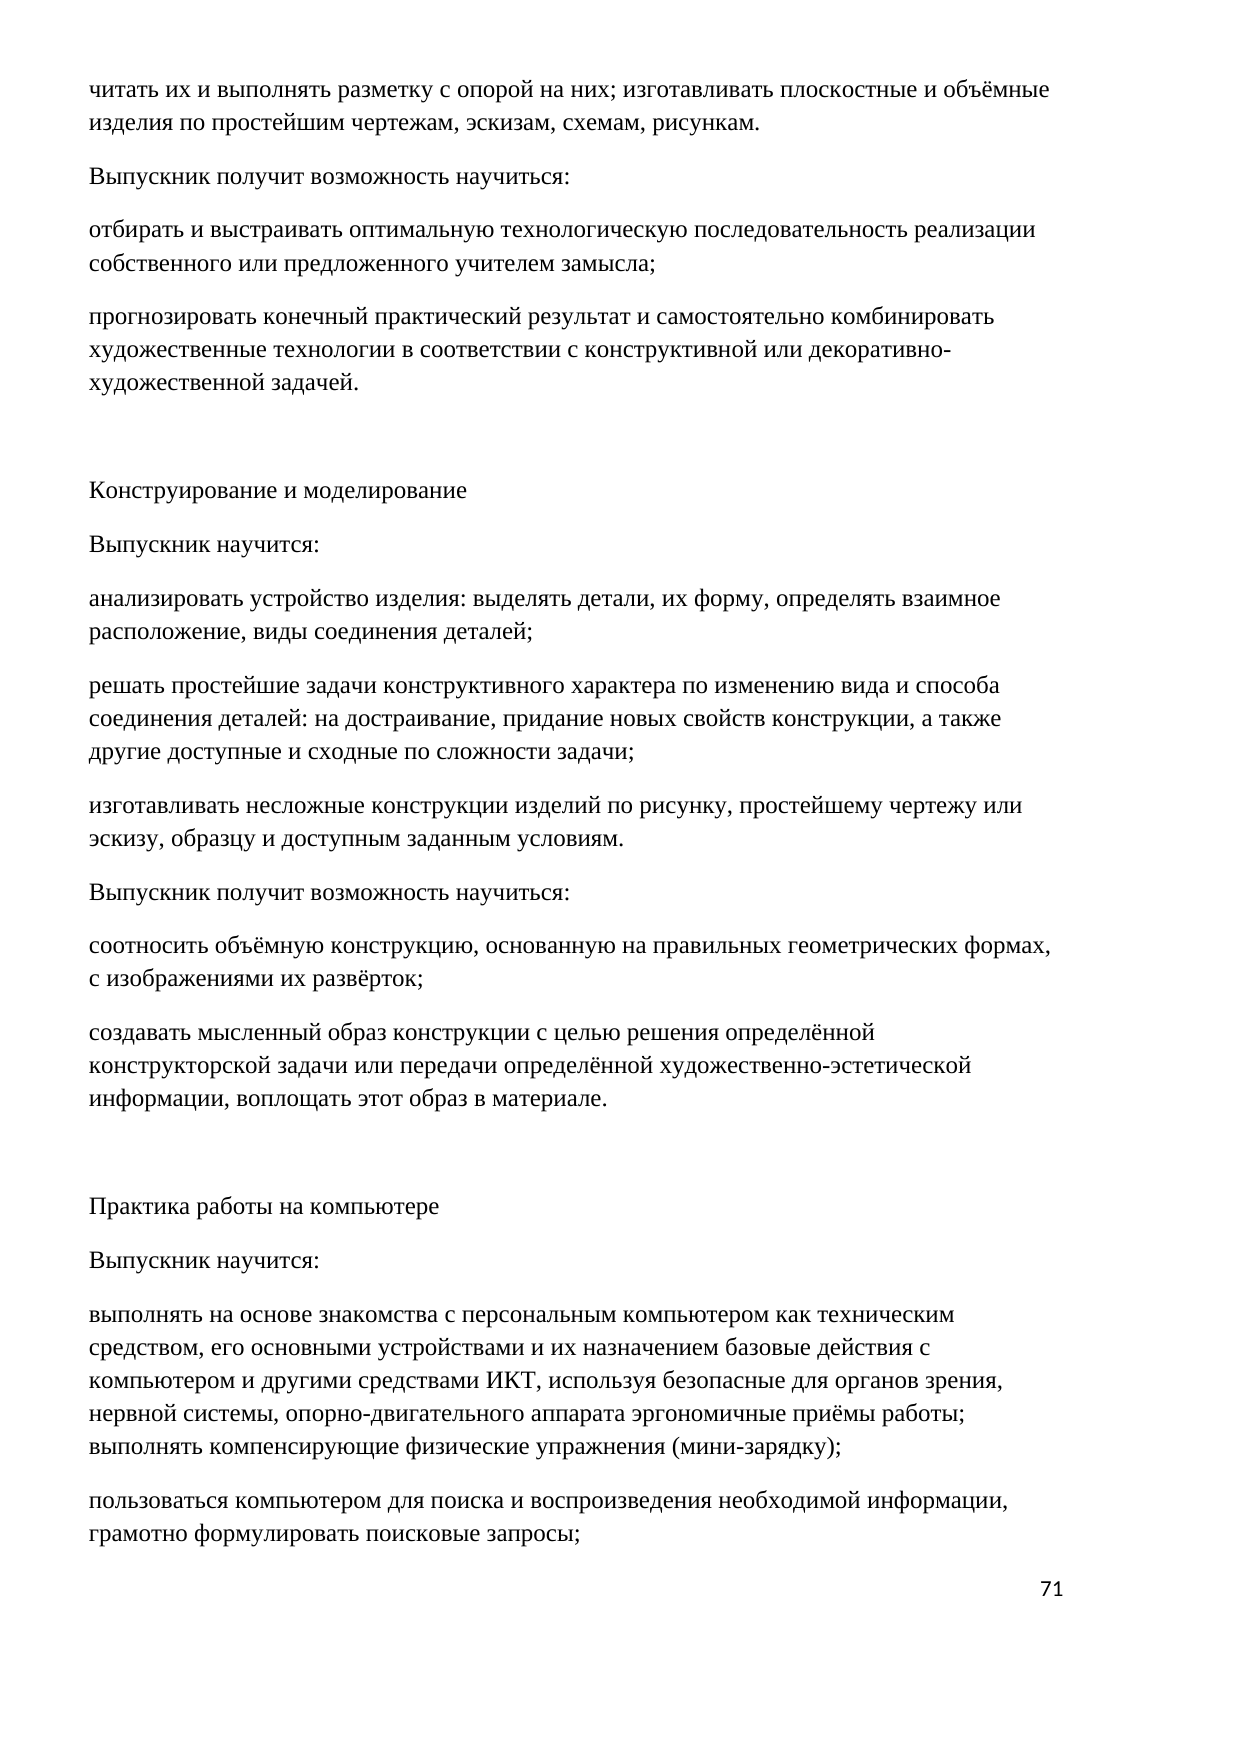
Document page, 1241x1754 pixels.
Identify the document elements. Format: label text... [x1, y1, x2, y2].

text соотносить объёмную конструкцию, основанную на правильных геометрических формах, с изображениями их развёрток; [89, 930, 1063, 992]
text Выпускник научится: [89, 1245, 1063, 1274]
text Конструирование и моделирование [89, 475, 1063, 504]
text решать простейшие задачи конструктивного характера по изменению вида и способа соединения деталей: на достраивание, придание новых свойств конструкции, а также другие доступные и сходные по сложности задачи; [89, 670, 1063, 764]
text пользоваться компьютером для поиска и воспроизведения необходимой информации, грамотно формулировать поисковые запросы; [89, 1485, 1063, 1546]
text отбирать и выстраивать оптимальную технологическую последовательность реализации собственного или предложенного учителем замысла; [89, 214, 1063, 276]
text Выпускник научится: [89, 529, 1063, 558]
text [89, 74, 1063, 136]
text Практика работы на компьютере [89, 1191, 1063, 1220]
text создавать мысленный образ конструкции с целью решения определённой конструкторской задачи или передачи определённой художественно-эстетической информации, воплощать этот образ в материале. [89, 1017, 1063, 1112]
text изготавливать несложные конструкции изделий по рисунку, простейшему чертежу или эскизу, образцу и доступным заданным условиям. [89, 790, 1063, 851]
text выполнять на основе знакомства с персональным компьютером как техническим средством, его основными устройствами и их назначением базовые действия с компьютером и другими средствами ИКТ, используя безопасные для органов зрения, нервной системы, опорно-двигательного аппарата эргономичные приёмы работы; выполнять компенсирующие физические упражнения (мини-зарядку); [89, 1299, 1063, 1459]
text Выпускник получит возможность научиться: [89, 161, 1063, 189]
text анализировать устройство изделия: выделять детали, их форму, определять взаимное расположение, виды соединения деталей; [89, 583, 1063, 645]
text Выпускник получит возможность научиться: [89, 877, 1063, 905]
text прогнозировать конечный практический результат и самостоятельно комбинировать художественные технологии в соответствии с конструктивной или декоративно-художественной задачей. [89, 301, 1063, 396]
